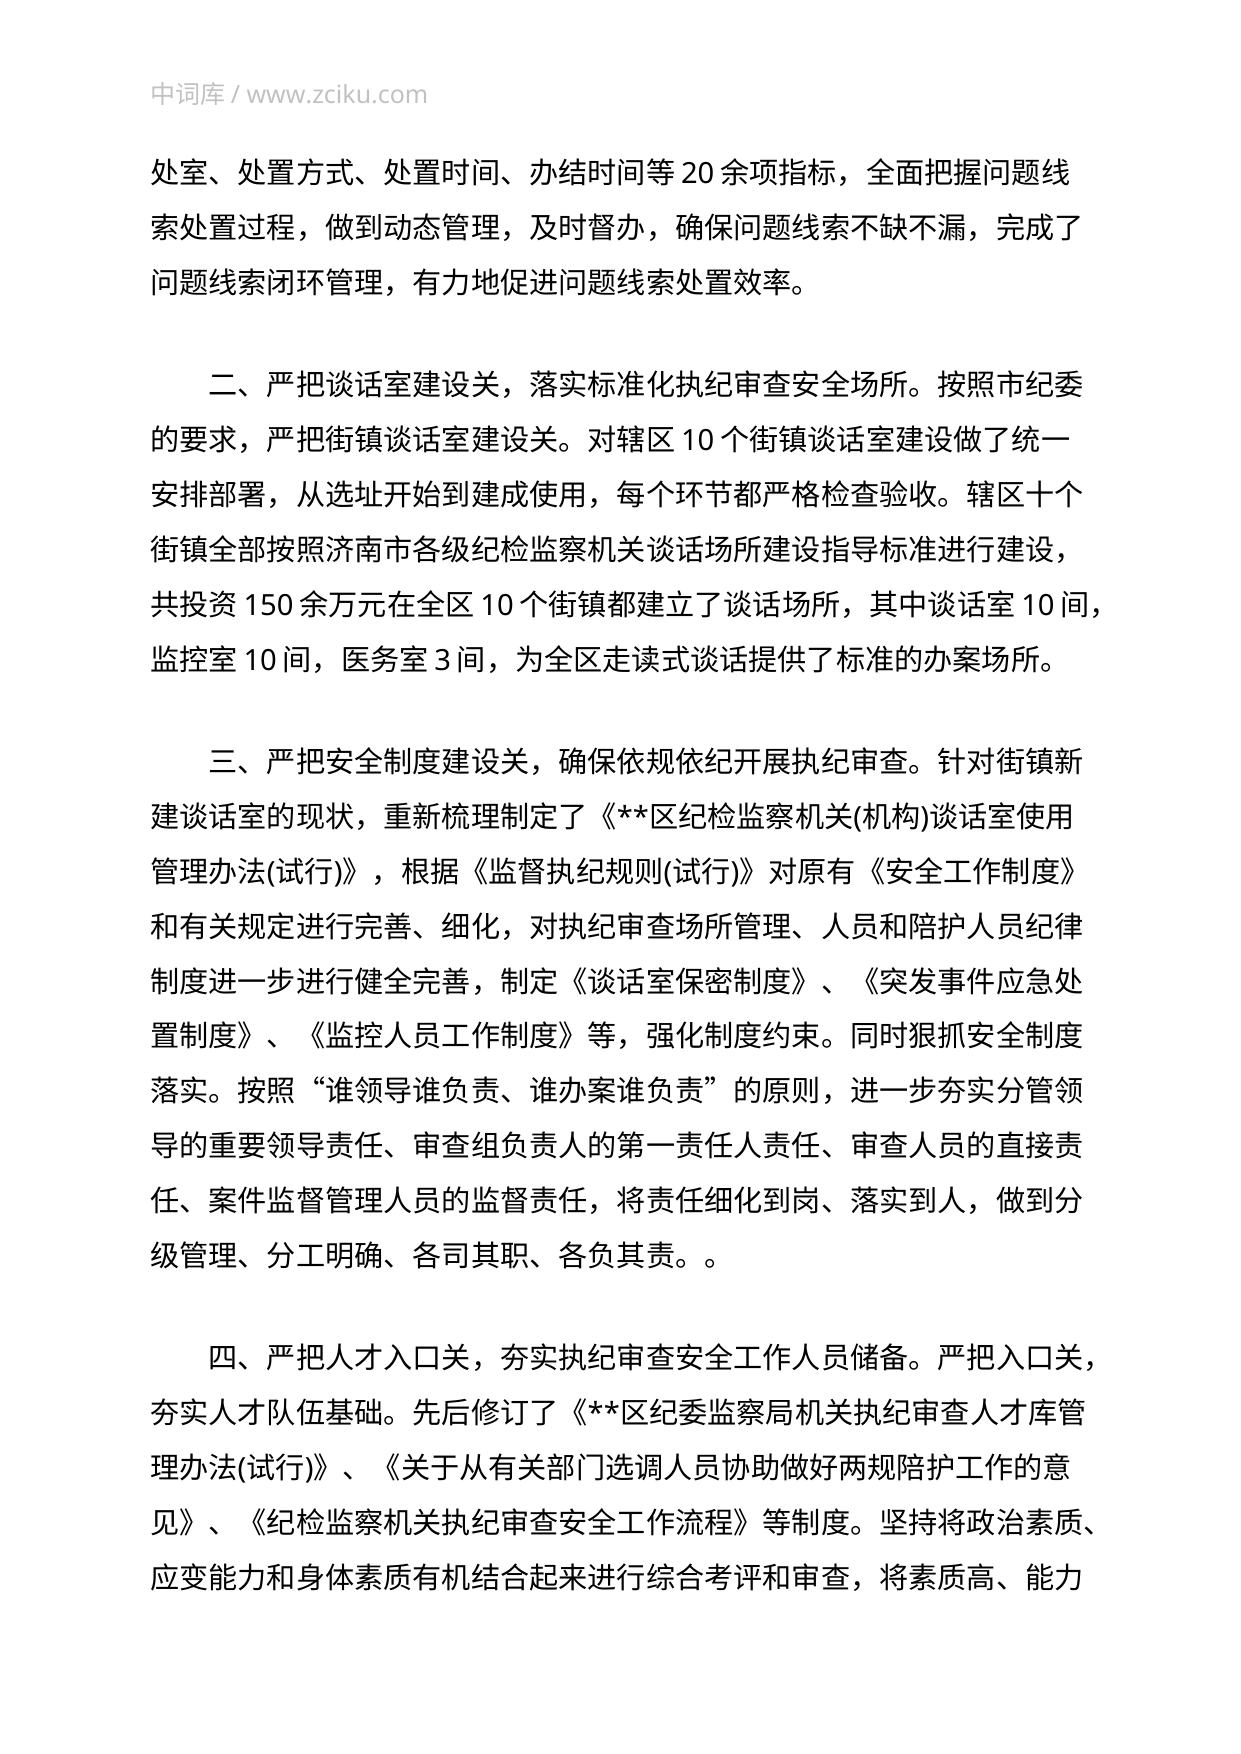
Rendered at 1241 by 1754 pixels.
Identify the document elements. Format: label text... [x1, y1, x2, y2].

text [150, 150, 1090, 302]
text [150, 1334, 1090, 1596]
text 三、严把安全制度建设关，确保依规依纪开展执纪审查。针对街镇新建谈话室的现状，重新梳理制定了《**区纪检监察机关(机构)谈话室使用管理办法(试行)》，根据《监督执纪规则(试行)》对原有《安全工作制度》和有关规定进行完善、细化，对执纪审查场所管理、人员和陪护人员纪律制度进一步进行健全完善，制定《谈话室保密制度》、《突发事件应急处置制度》、《监控人员工作制度》等，强化制度约束。同时狠抓安全制度落实。按照“谁领导谁负责、谁办案谁负责”的原则，进一步夯实分管领导的重要领导责任、审查组负责人的第一责任人责任、审查人员的直接责任、案件监督管理人员的监督责任，将责任细化到岗、落实到人，做到分级管理、分工明确、各司其职、各负其责。。 [150, 738, 1090, 1275]
text 二、严把谈话室建设关，落实标准化执纪审查安全场所。按照市纪委的要求，严把街镇谈话室建设关。对辖区10个街镇谈话室建设做了统一安排部署，从选址开始到建成使用，每个环节都严格检查验收。辖区十个街镇全部按照济南市各级纪检监察机关谈话场所建设指导标准进行建设，共投资150余万元在全区10个街镇都建立了谈话场所，其中谈话室10间，监控室10间，医务室3间，为全区走读式谈话提供了标准的办案场所。 [150, 362, 1090, 679]
